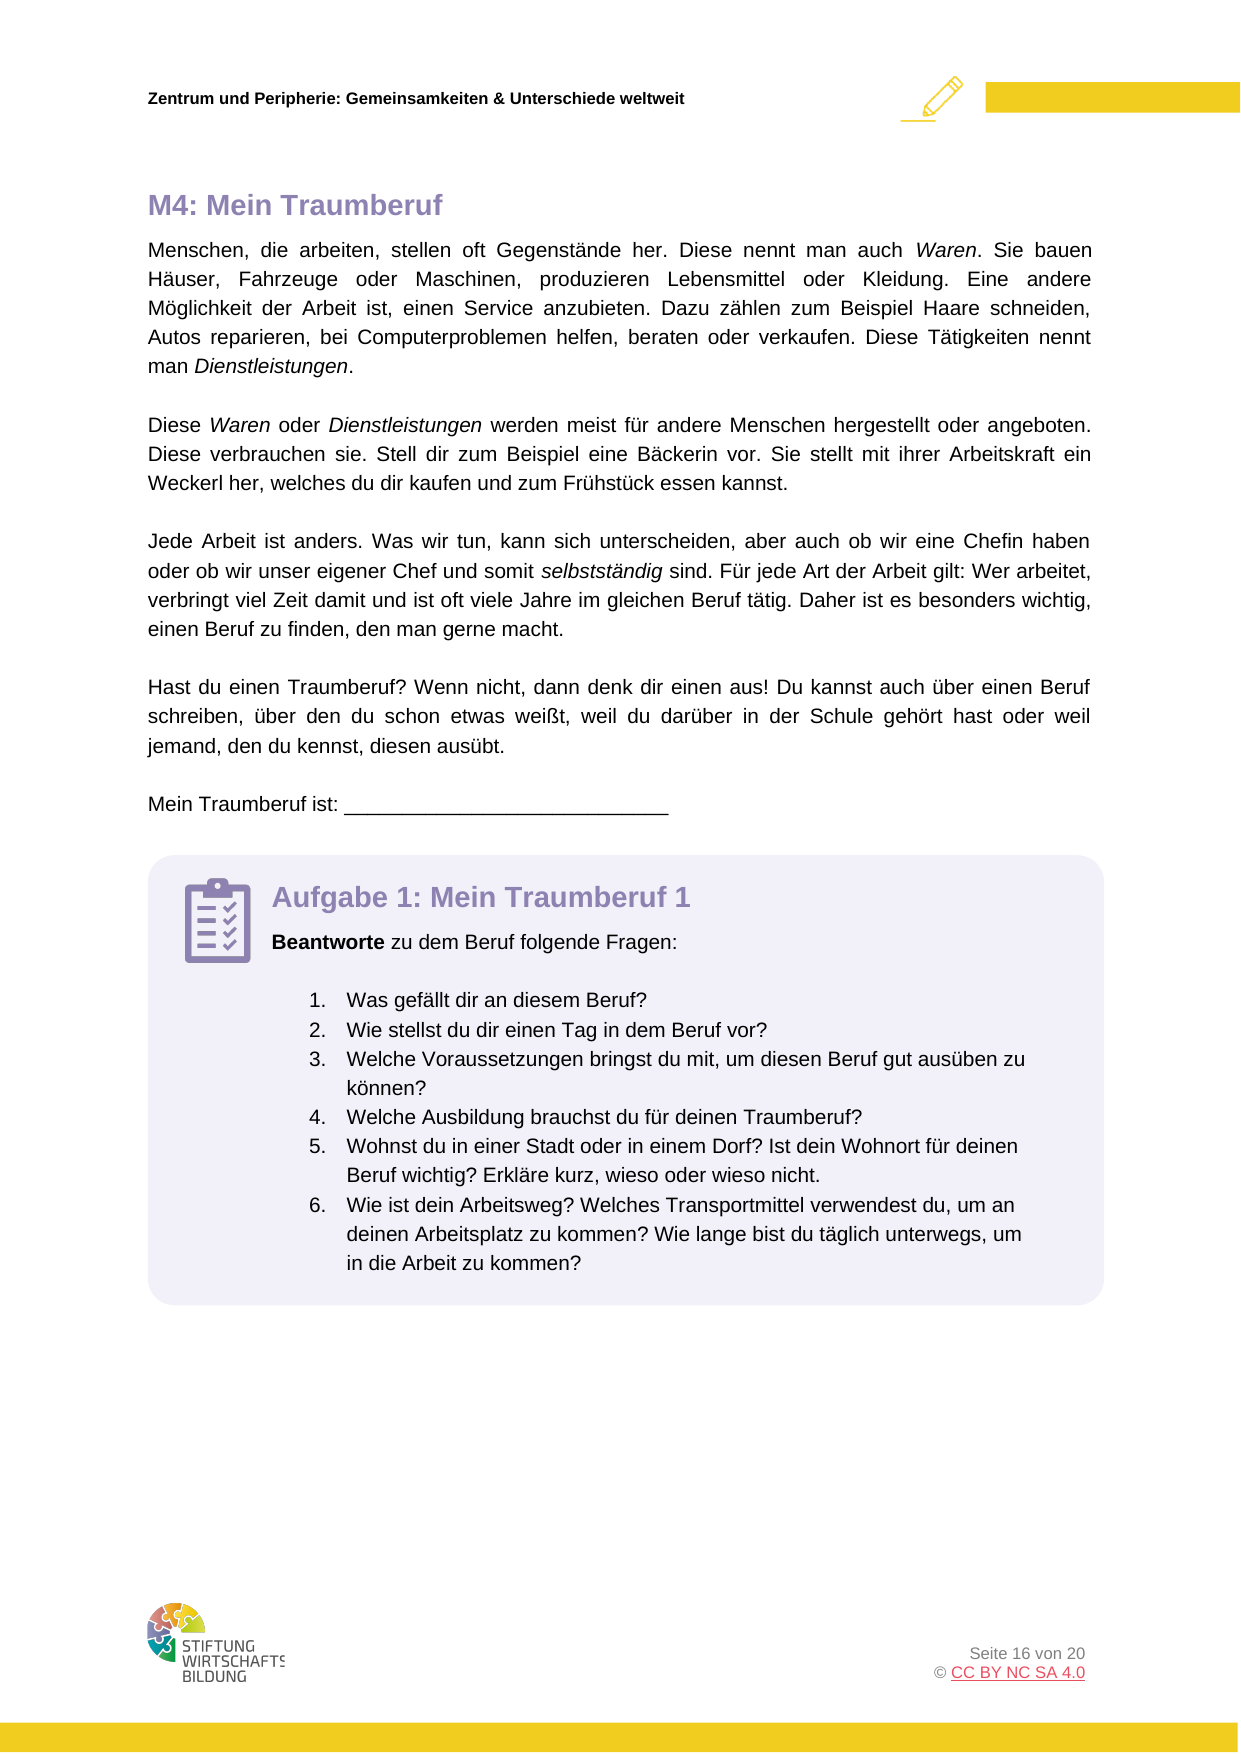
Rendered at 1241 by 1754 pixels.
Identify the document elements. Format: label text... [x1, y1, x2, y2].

subtitle M4: Mein Traumberuf [148, 188, 1092, 221]
text Hast du einen Traumberuf? Wenn nicht, dann denk dir einen aus! Du kannst auch über einen Beruf schreiben, über den du schon etwas weißt, weil du darüber in der Schule gehört hast oder weil jemand, den du kennst, diesen ausübt. [148, 671, 1092, 759]
text Menschen, die arbeiten, stellen oft Gegenstände her. Diese nennt man auch Waren. Sie bauen Häuser, Fahrzeuge oder Maschinen, produzieren Lebensmittel oder Kleidung. Eine andere Möglichkeit der Arbeit ist, einen Service anzubieten. Dazu zählen zum Beispiel Haare schneiden, Autos reparieren, bei Computerproblemen helfen, beraten oder verkaufen. Diese Tätigkeiten nennt man Dienstleistungen. [148, 234, 1092, 380]
picture [898, 65, 965, 132]
text Mein Traumberuf ist: ____________________________ [148, 788, 1092, 817]
text Diese Waren oder Dienstleistungen werden meist für andere Menschen hergestellt oder angeboten. Diese verbrauchen sie. Stell dir zum Beispiel eine Bäckerin vor. Sie stellt mit ihrer Arbeitskraft ein Weckerl her, welches du dir kaufen und zum Frühstück essen kannst. [148, 409, 1092, 496]
text Jede Arbeit ist anders. Was wir tun, kann sich unterscheiden, aber auch ob wir eine Chefin haben oder ob wir unser eigener Chef und somit selbstständig sind. Für jede Art der Arbeit gilt: Wer arbeitet, verbringt viel Zeit damit und ist oft viele Jahre im gleichen Beruf tätig. Daher ist es besonders wichtig, einen Beruf zu finden, den man gerne macht. [148, 526, 1092, 642]
picture [167, 870, 268, 971]
picture [147, 1602, 285, 1682]
